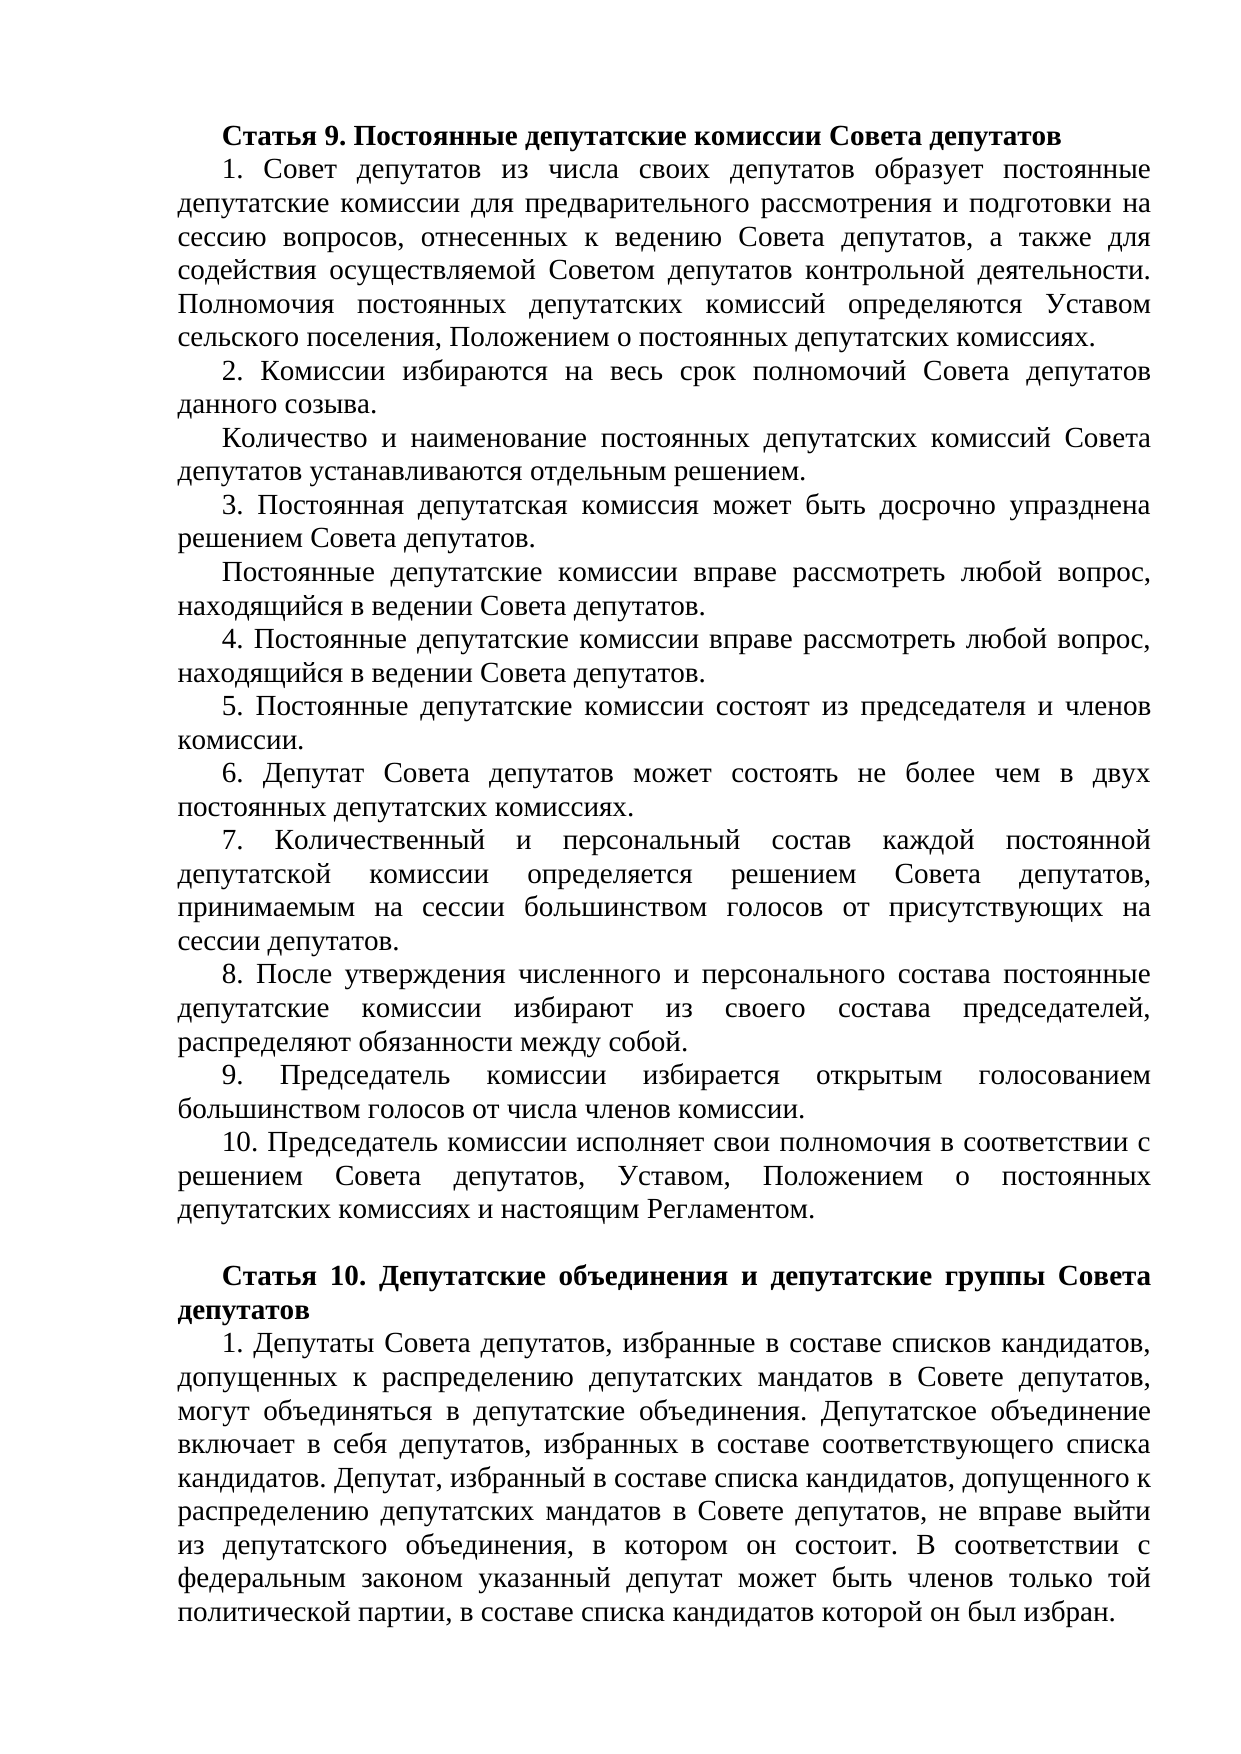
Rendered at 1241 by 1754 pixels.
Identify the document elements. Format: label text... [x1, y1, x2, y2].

text 6. Депутат Совета депутатов может состоять не более чем в двух постоянных депутатских комиссиях. [177, 755, 1152, 822]
text 1. Совет депутатов из числа своих депутатов образует постоянные депутатские комиссии для предварительного рассмотрения и подготовки на сессию вопросов, отнесенных к ведению Совета депутатов, а также для содействия осуществляемой Советом депутатов контрольной деятельности. Полномочия постоянных депутатских комиссий определяются Уставом сельского поселения, Положением о постоянных депутатских комиссиях. [177, 152, 1152, 353]
text Статья 10. Депутатские объединения и депутатские группы Совета депутатов [177, 1258, 1152, 1326]
text Постоянные депутатские комиссии вправе рассмотреть любой вопрос, находящийся в ведении Совета депутатов. [177, 554, 1152, 621]
text Количество и наименование постоянных депутатских комиссий Совета депутатов устанавливаются отдельным решением. [177, 420, 1152, 487]
text Статья 9. Постоянные депутатские комиссии Совета депутатов [177, 118, 1152, 152]
text 1. Депутаты Совета депутатов, избранные в составе списков кандидатов, допущенных к распределению депутатских мандатов в Совете депутатов, могут объединяться в депутатские объединения. Депутатское объединение включает в себя депутатов, избранных в составе соответствующего списка кандидатов. Депутат, избранный в составе списка кандидатов, допущенного к распределению депутатских мандатов в Совете депутатов, не вправе выйти из депутатского объединения, в котором он состоит. В соответствии с федеральным законом указанный депутат может быть членов только той политической партии, в составе списка кандидатов которой он был избран. [177, 1326, 1152, 1627]
text 3. Постоянная депутатская комиссия может быть досрочно упразднена решением Совета депутатов. [177, 487, 1152, 554]
text 8. После утверждения численного и персонального состава постоянные депутатские комиссии избирают из своего состава председателей, распределяют обязанности между собой. [177, 957, 1152, 1057]
text 7. Количественный и персональный состав каждой постоянной депутатской комиссии определяется решением Совета депутатов, принимаемым на сессии большинством голосов от присутствующих на сессии депутатов. [177, 822, 1152, 957]
text 9. Председатель комиссии избирается открытым голосованием большинством голосов от числа членов комиссии. [177, 1057, 1152, 1124]
text 5. Постоянные депутатские комиссии состоят из председателя и членов комиссии. [177, 688, 1152, 755]
text 4. Постоянные депутатские комиссии вправе рассмотреть любой вопрос, находящийся в ведении Совета депутатов. [177, 621, 1152, 688]
text 10. Председатель комиссии исполняет свои полномочия в соответствии с решением Совета депутатов, Уставом, Положением о постоянных депутатских комиссиях и настоящим Регламентом. [177, 1124, 1152, 1225]
text 2. Комиссии избираются на весь срок полномочий Совета депутатов данного созыва. [177, 353, 1152, 420]
